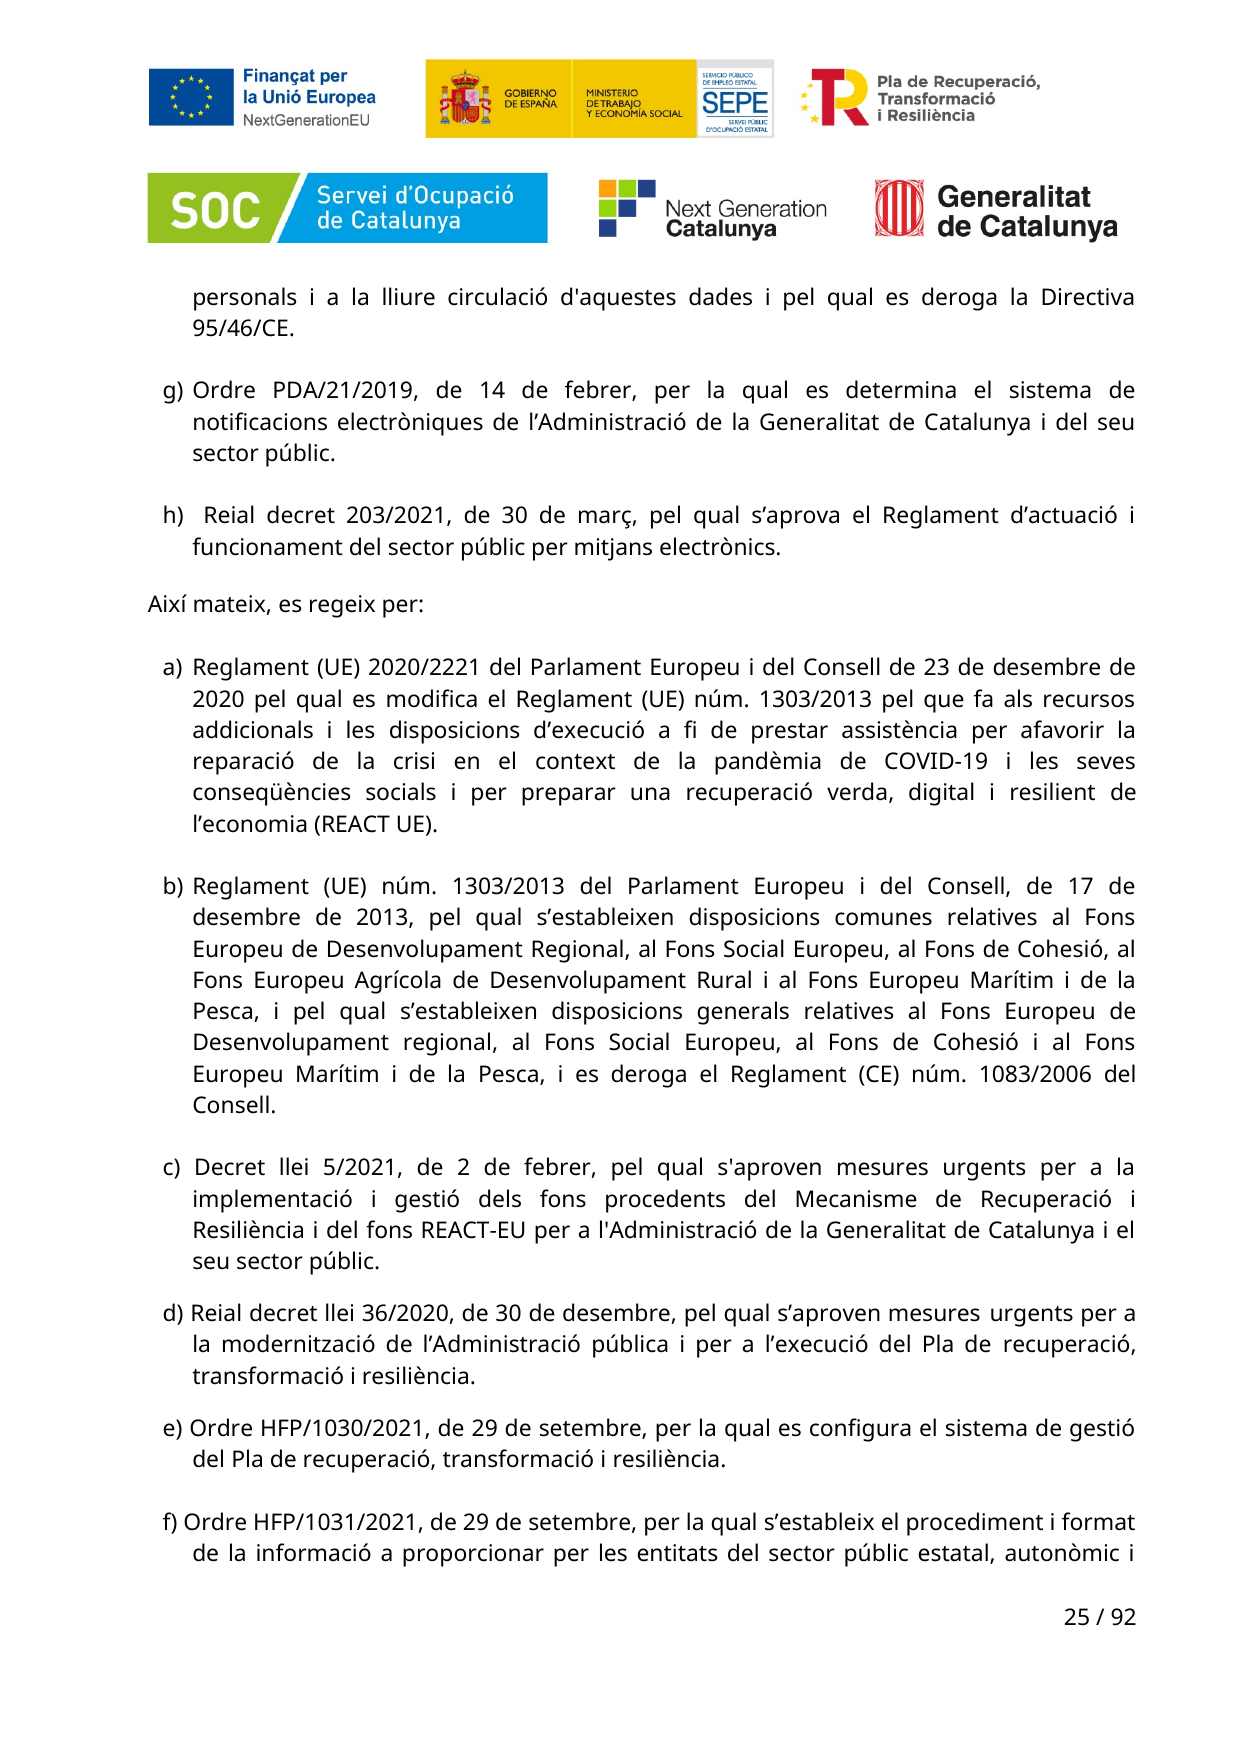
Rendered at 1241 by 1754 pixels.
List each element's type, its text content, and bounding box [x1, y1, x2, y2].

picture [353, 211, 364, 228]
picture [471, 191, 480, 203]
list e) Ordre HFP/1030/2021, de 29 de setembre, per la qual es configura el sistema de gestió del Pla de recuperació, transformació i resiliència. [162, 1412, 1137, 1474]
picture [458, 191, 468, 208]
picture [368, 217, 377, 228]
picture [450, 217, 459, 228]
picture [503, 191, 512, 203]
picture [484, 191, 492, 203]
picture [332, 216, 342, 228]
picture [389, 216, 399, 228]
picture [381, 213, 386, 228]
picture [403, 211, 407, 228]
picture [319, 186, 329, 203]
picture [411, 216, 421, 228]
picture [397, 186, 406, 203]
picture [425, 216, 435, 228]
text d) Reial decret llei 36/2020, de 30 de desembre, pel qual s’aproven mesures urgents per a la modernització de l’Administració pública i per a l’execució del Pla de recuperació, transformació i resiliència. [162, 1297, 1137, 1391]
list c) Decret llei 5/2021, de 2 de febrer, pel qual s'aproven mesures urgents per a la implementació i gestió dels fons procedents del Mecanisme de Recuperació i Resiliència i del fons REACT-EU per a l'Administració de la Generalitat de Catalunya i el seu sector públic. [162, 1151, 1137, 1276]
text b) Reglament (UE) núm. 1303/2013 del Parlament Europeu i del Consell, de 17 de desembre de 2013, pel qual s’estableixen disposicions comunes relatives al Fons Europeu de Desenvolupament Regional, al Fons Social Europeu, al Fons de Cohesió, al Fons Europeu Agrícola de Desenvolupament Rural i al Fons Europeu Marítim i de la Pesca, i pel qual s’estableixen disposicions generals relatives al Fons Europeu de Desenvolupament regional, al Fons Social Europeu, al Fons de Cohesió i al Fons Europeu Marítim i de la Pesca, i es deroga el Reglament (CE) núm. 1083/2006 del Consell. [162, 870, 1137, 1120]
picture [358, 192, 366, 203]
picture [438, 216, 447, 233]
picture [369, 191, 379, 203]
list Reial decret 203/2021, de 30 de març, pel qual s’aprova el Reglament d’actuació i funcionament del sector públic per mitjans electrònics. [162, 499, 1137, 562]
picture [415, 186, 427, 203]
picture [147, 59, 1118, 243]
picture [443, 192, 453, 203]
picture [347, 191, 354, 203]
text Així mateix, es regeix per: [148, 588, 1137, 620]
text a) Reglament (UE) 2020/2221 del Parlament Europeu i del Consell de 23 de desembre de 2020 pel qual es modifica el Reglament (UE) núm. 1303/2013 pel que fa als recursos addicionals i les disposicions d’execució a fi de prestar assistència per afavorir la reparació de la crisi en el context de la pandèmia de COVID-19 i les seves conseqüències socials i per preparar una recuperació verda, digital i resilient de l’economia (REACT UE). [162, 651, 1137, 839]
picture [333, 192, 343, 203]
picture [319, 211, 328, 228]
list Ordre PDA/21/2019, de 14 de febrer, per la qual es determina el sistema de notificacions electròniques de l’Administració de la Generalitat de Catalunya i del seu sector públic. [162, 374, 1137, 468]
picture [431, 191, 439, 203]
